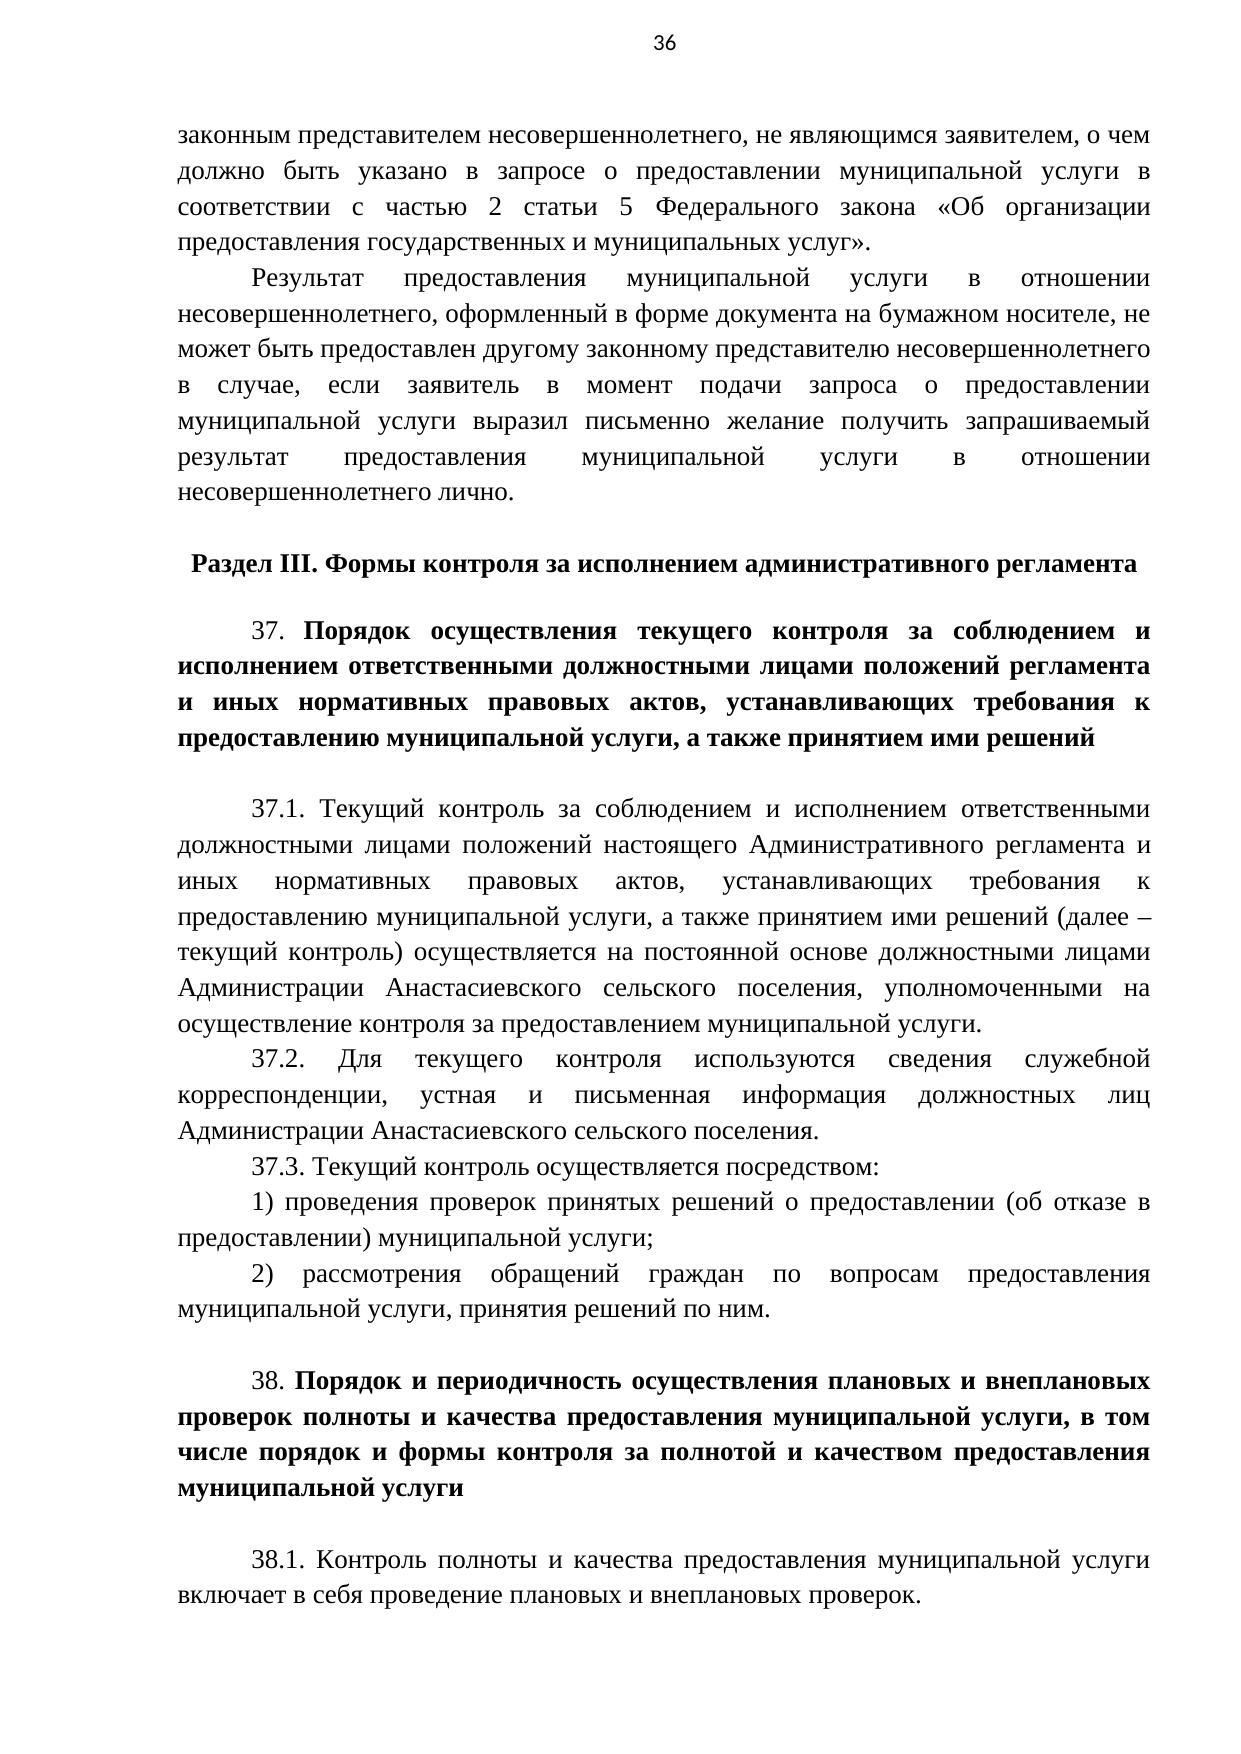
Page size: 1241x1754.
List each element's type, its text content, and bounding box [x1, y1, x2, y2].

text 1) проведения проверок принятых решений о предоставлении (об отказе в предоставлении) муниципальной услуги; [177, 1185, 1152, 1252]
text 38. Порядок и периодичность осуществления плановых и внеплановых проверок полноты и качества предоставления муниципальной услуги, в том числе порядок и формы контроля за полнотой и качеством предоставления муниципальной услуги [177, 1364, 1152, 1502]
text 37.2. Для текущего контроля используются сведения служебной корреспонденции, устная и письменная информация должностных лиц Администрации Анастасиевского сельского поселения. [177, 1042, 1152, 1145]
text 37.1. Текущий контроль за соблюдением и исполнением ответственными должностными лицами положений настоящего Административного регламента и иных нормативных правовых актов, устанавливающих требования к предоставлению муниципальной услуги, а также принятием ими решений (далее – текущий контроль) осуществляется на постоянной основе должностными лицами Администрации Анастасиевского сельского поселения, уполномоченными на осуществление контроля за предоставлением муниципальной услуги. [177, 792, 1152, 1038]
text 37.3. Текущий контроль осуществляется посредством: [177, 1150, 1152, 1181]
text Результат предоставления муниципальной услуги в отношении несовершеннолетнего, оформленный в форме документа на бумажном носителе, не может быть предоставлен другому законному представителю несовершеннолетнего в случае, если заявитель в момент подачи запроса о предоставлении муниципальной услуги выразил письменно желание получить запрашиваемый результат предоставления муниципальной услуги в отношении несовершеннолетнего лично. [177, 261, 1152, 507]
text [177, 118, 1152, 256]
text Раздел III. Формы контроля за исполнением административного регламента [177, 547, 1152, 578]
text 37. Порядок осуществления текущего контроля за соблюдением и исполнением ответственными должностными лицами положений регламента и иных нормативных правовых актов, устанавливающих требования к предоставлению муниципальной услуги, а также принятием ими решений [177, 614, 1152, 752]
text 38.1. Контроль полноты и качества предоставления муниципальной услуги включает в себя проведение плановых и внеплановых проверок. [177, 1543, 1152, 1609]
text 2) рассмотрения обращений граждан по вопросам предоставления муниципальной услуги, принятия решений по ним. [177, 1257, 1152, 1324]
